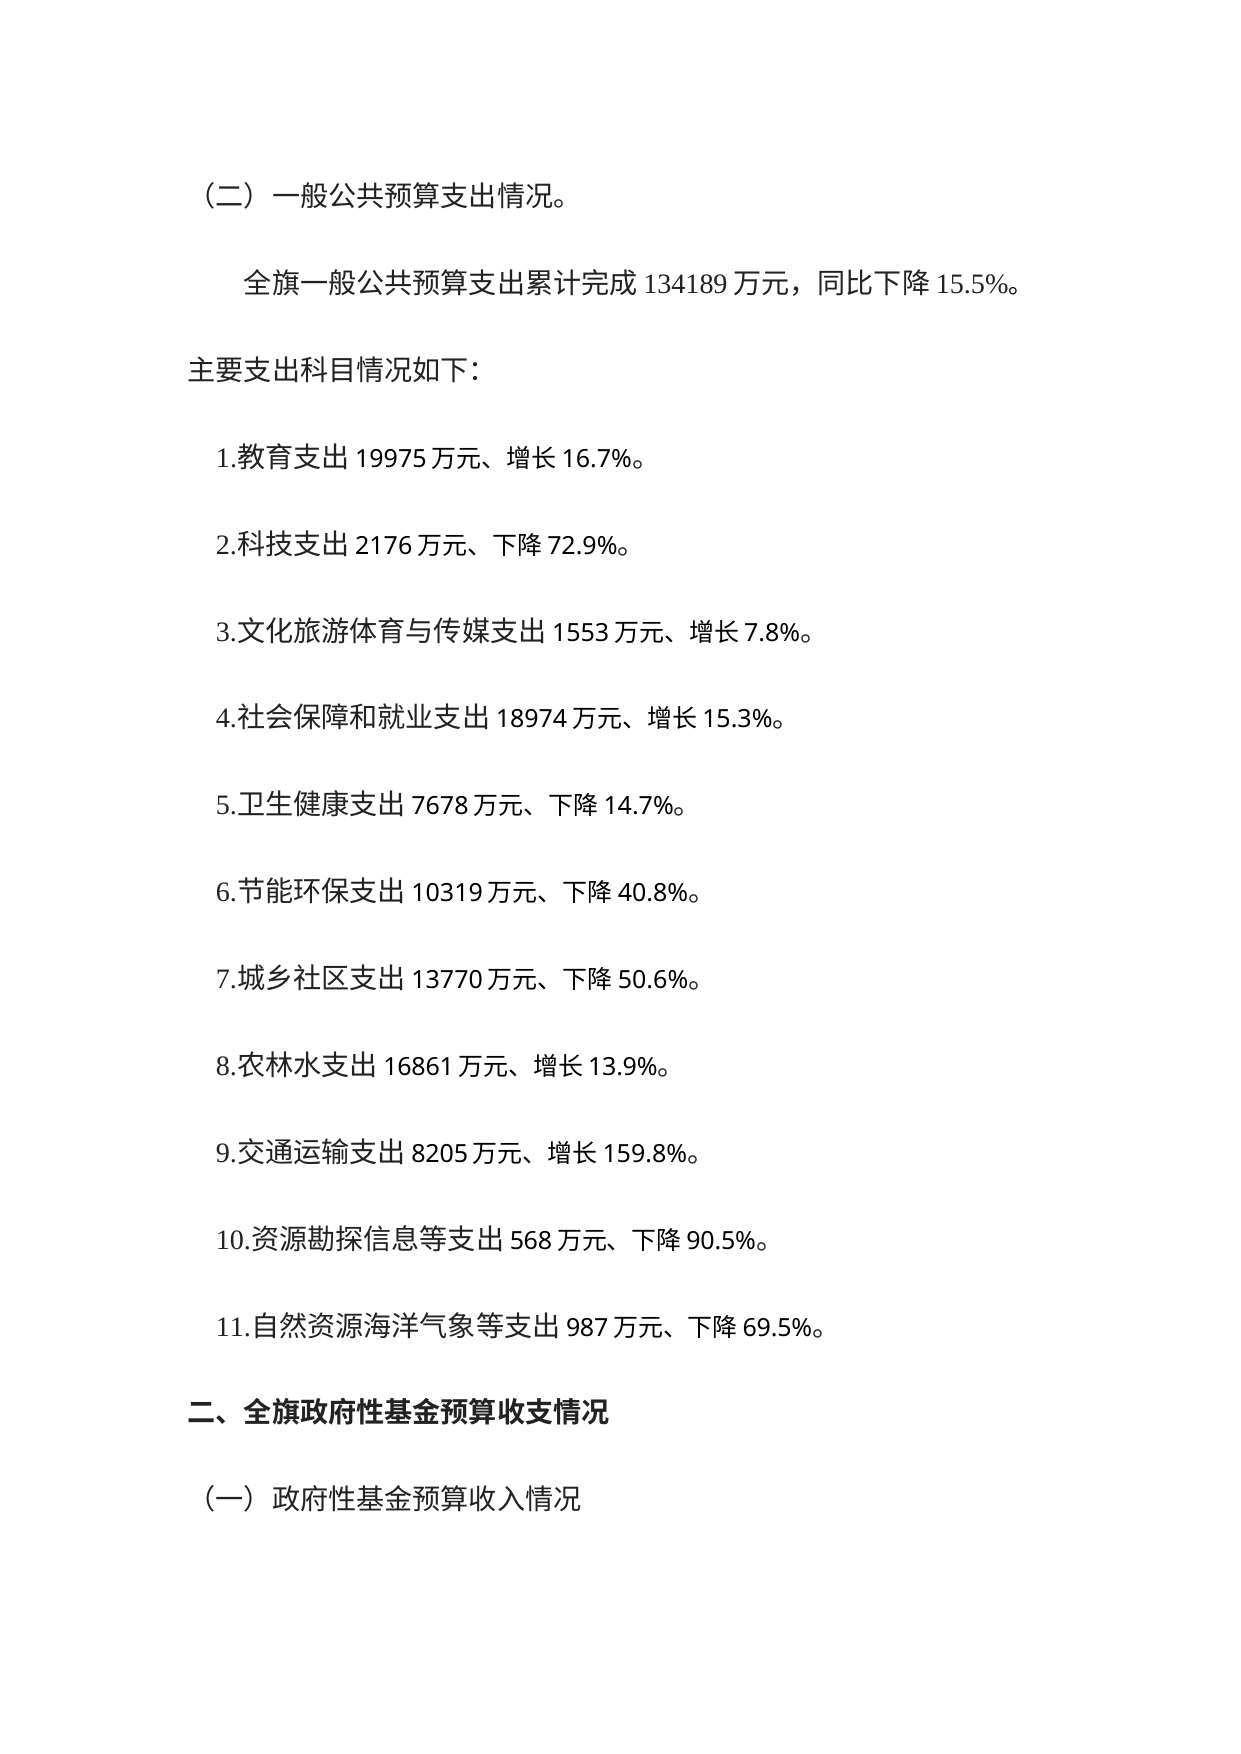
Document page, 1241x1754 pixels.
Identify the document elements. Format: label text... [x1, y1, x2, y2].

text 主要支出科目情况如下： [187, 336, 1053, 401]
list 5.卫生健康支出7678万元、下降14.7%。 [187, 770, 1053, 835]
list 8.农林水支出16861万元、增长13.9%。 [187, 1031, 1053, 1096]
list 一般公共预算支出情况。 [187, 162, 1053, 227]
list 4.社会保障和就业支出18974万元、增长15.3%。 [187, 683, 1053, 748]
list 1.教育支出19975万元、增长16.7%。 [187, 423, 1053, 488]
text （一）政府性基金预算收入情况 [187, 1465, 1053, 1530]
list 3.文化旅游体育与传媒支出1553万元、增长7.8%。 [187, 596, 1053, 661]
text 全旗一般公共预算支出累计完成134189万元，同比下降15.5%。 [187, 249, 1053, 314]
list 9.交通运输支出8205万元、增长159.8%。 [187, 1118, 1053, 1183]
list 6.节能环保支出10319万元、下降40.8%。 [187, 857, 1053, 922]
list 10.资源勘探信息等支出568万元、下降90.5%。 [187, 1204, 1053, 1269]
list 7.城乡社区支出13770万元、下降50.6%。 [187, 944, 1053, 1009]
text 二、全旗政府性基金预算收支情况 [187, 1378, 1053, 1443]
list 11.自然资源海洋气象等支出987万元、下降69.5%。 [187, 1291, 1053, 1356]
list 2.科技支出2176万元、下降72.9%。 [187, 509, 1053, 574]
